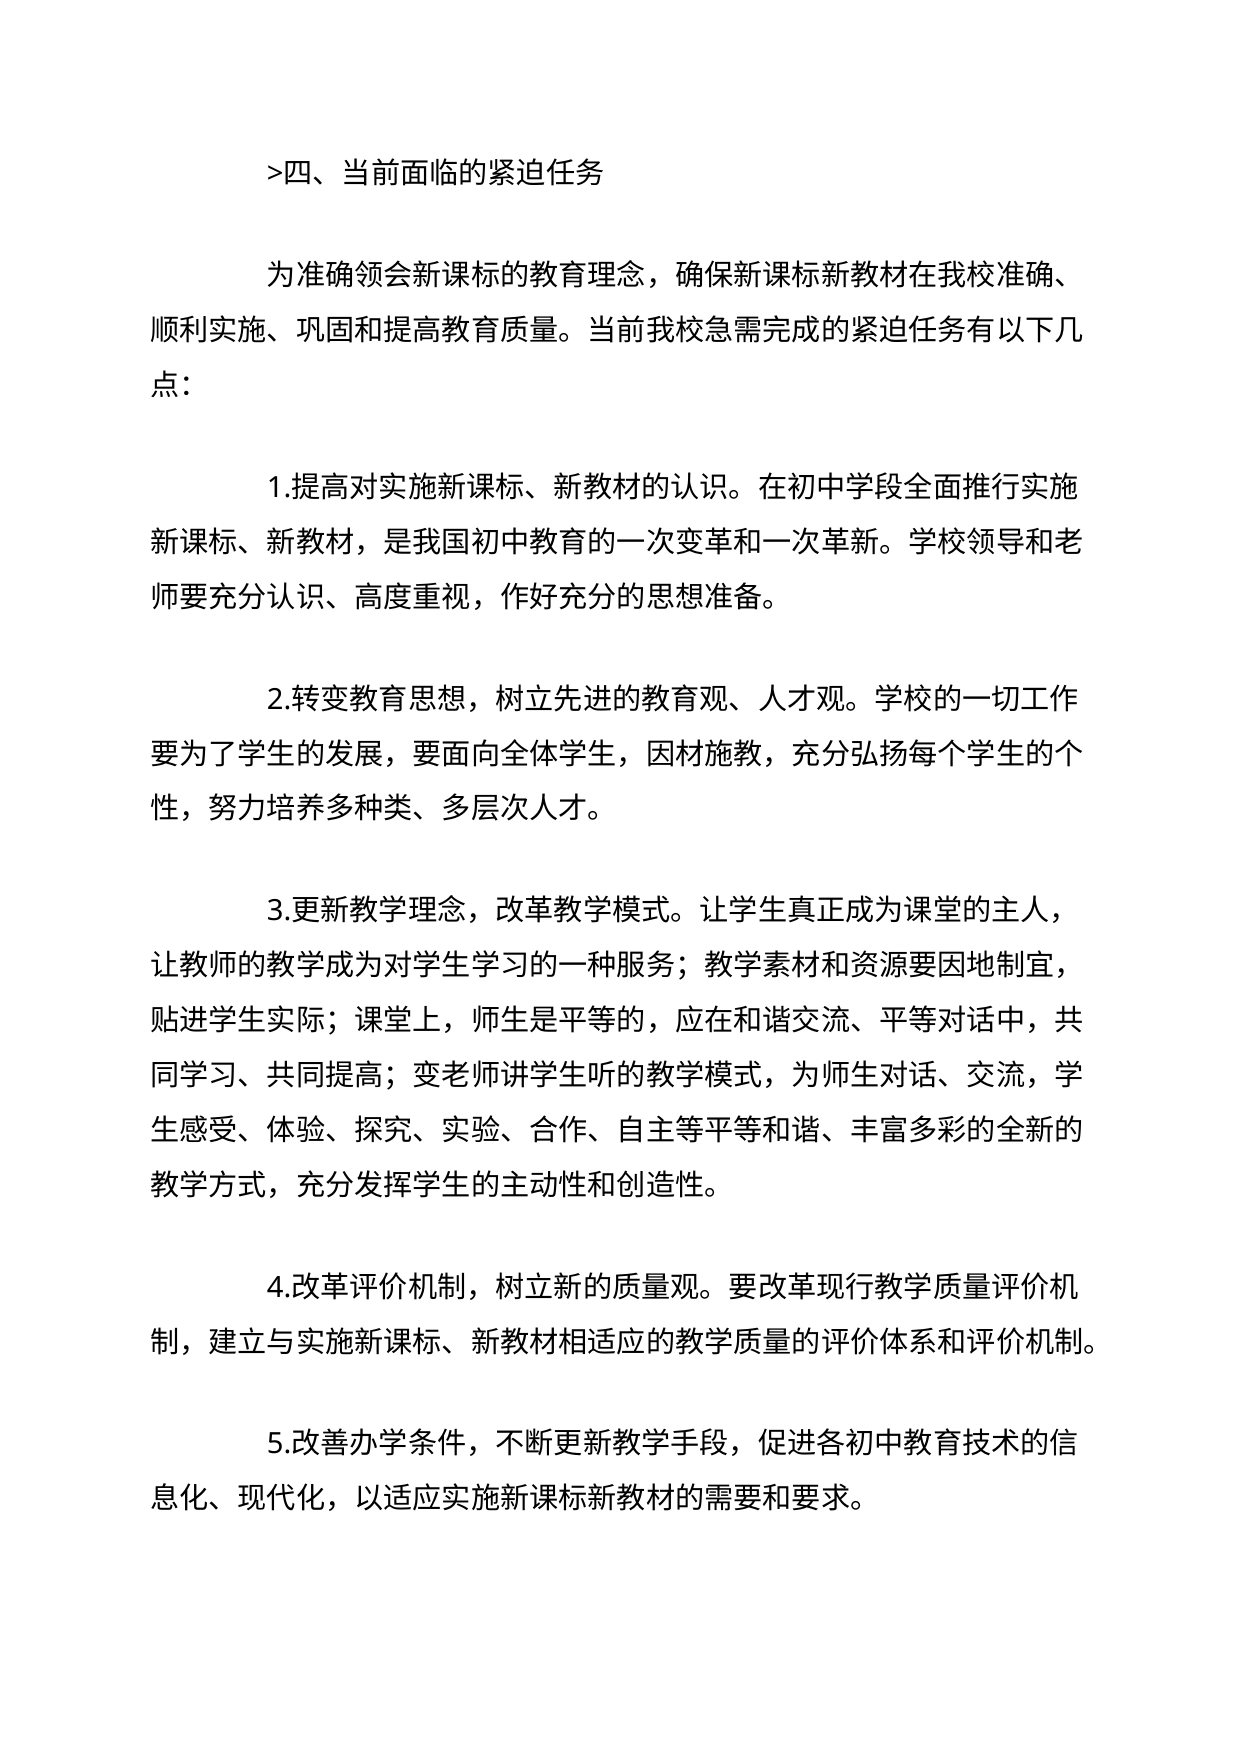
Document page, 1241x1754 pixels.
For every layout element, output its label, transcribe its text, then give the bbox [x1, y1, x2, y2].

text 4.改革评价机制，树立新的质量观。要改革现行教学质量评价机制，建立与实施新课标、新教材相适应的教学质量的评价体系和评价机制。 [150, 1263, 1090, 1361]
text 1.提高对实施新课标、新教材的认识。在初中学段全面推行实施新课标、新教材，是我国初中教育的一次变革和一次革新。学校领导和老师要充分认识、高度重视，作好充分的思想准备。 [150, 463, 1090, 616]
text 5.改善办学条件，不断更新教学手段，促进各初中教育技术的信息化、现代化，以适应实施新课标新教材的需要和要求。 [150, 1420, 1090, 1517]
text 为准确领会新课标的教育理念，确保新课标新教材在我校准确、顺利实施、巩固和提高教育质量。当前我校急需完成的紧迫任务有以下几点： [150, 252, 1090, 404]
text 3.更新教学理念，改革教学模式。让学生真正成为课堂的主人，让教师的教学成为对学生学习的一种服务；教学素材和资源要因地制宜，贴进学生实际；课堂上，师生是平等的，应在和谐交流、平等对话中，共同学习、共同提高；变老师讲学生听的教学模式，为师生对话、交流，学生感受、体验、探究、实验、合作、自主等平等和谐、丰富多彩的全新的教学方式，充分发挥学生的主动性和创造性。 [150, 887, 1090, 1204]
text 2.转变教育思想，树立先进的教育观、人才观。学校的一切工作要为了学生的发展，要面向全体学生，因材施教，充分弘扬每个学生的个性，努力培养多种类、多层次人才。 [150, 675, 1090, 827]
text >四、当前面临的紧迫任务 [150, 150, 1090, 192]
